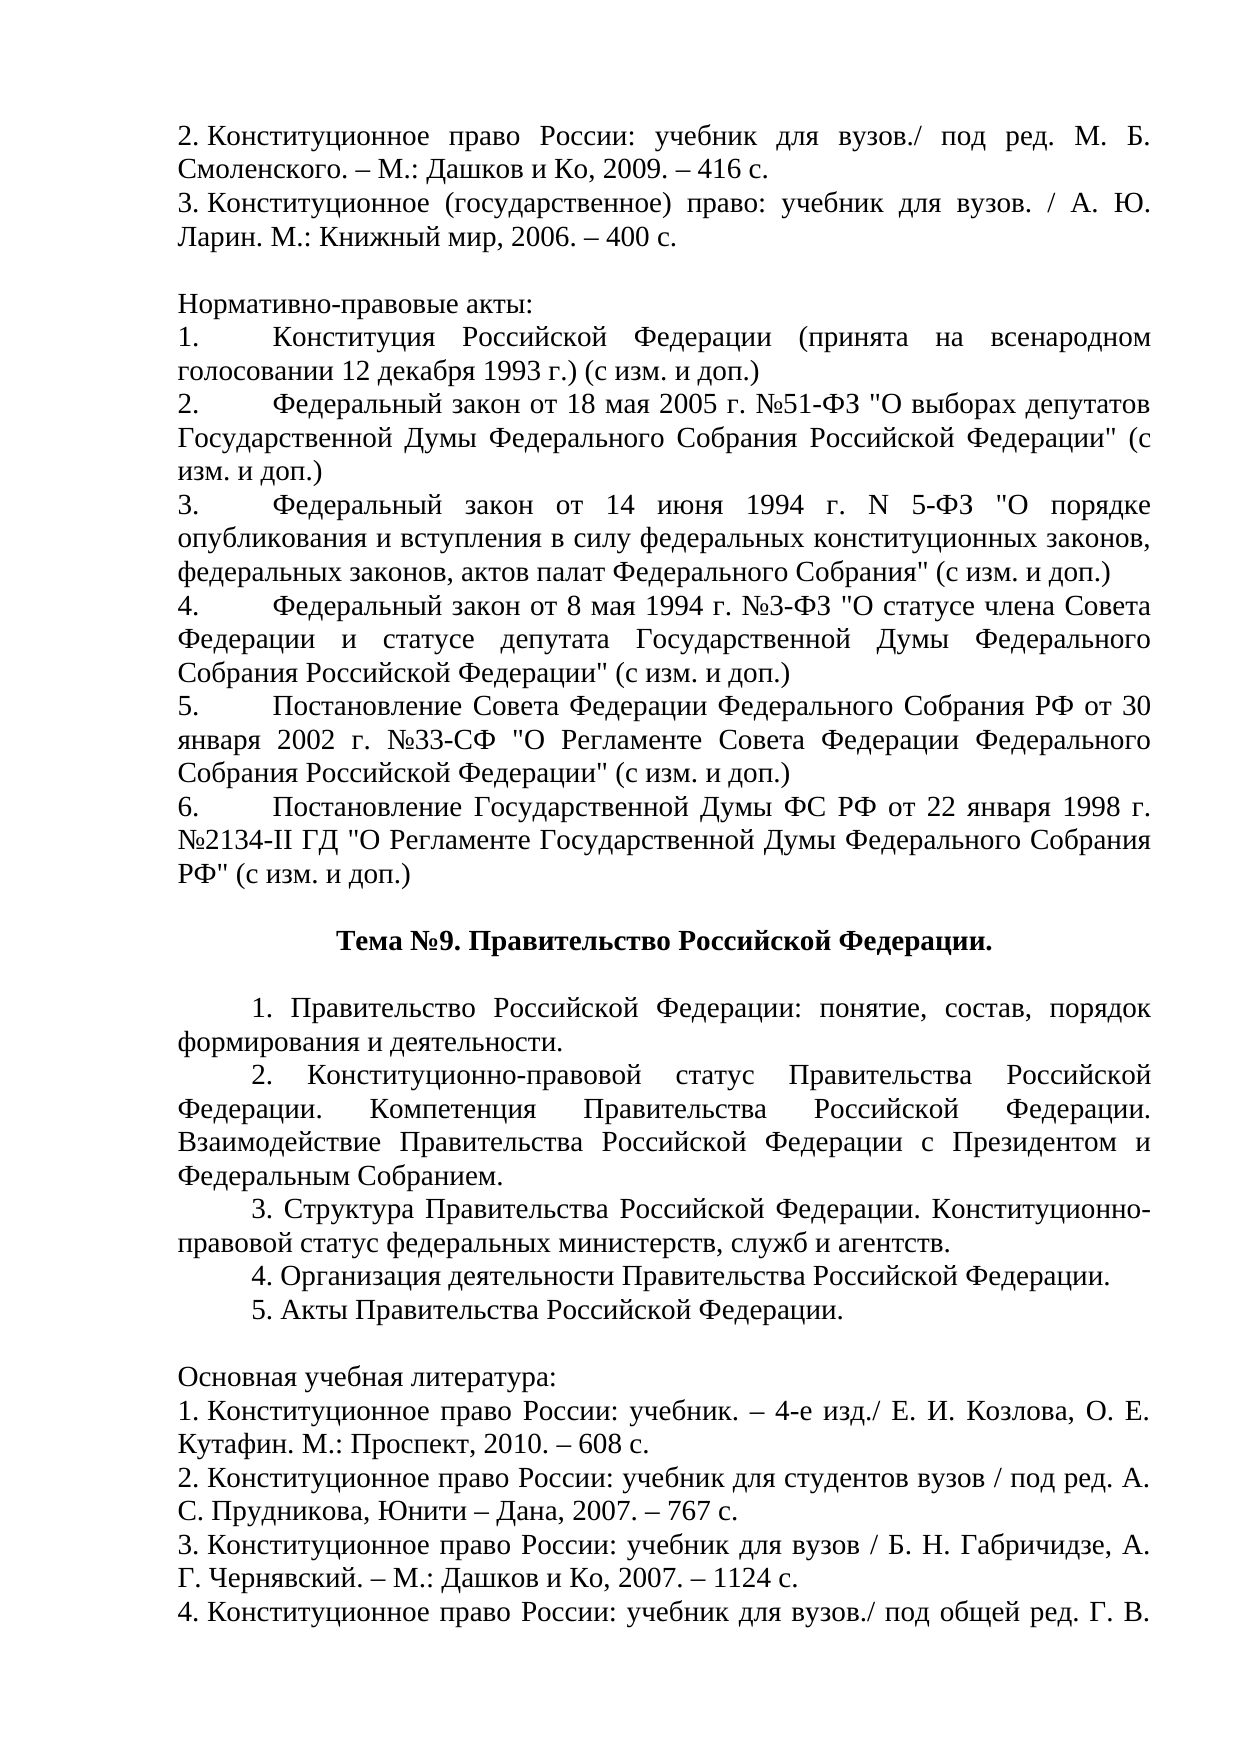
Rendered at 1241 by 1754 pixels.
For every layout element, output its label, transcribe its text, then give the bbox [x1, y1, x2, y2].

list Конституционное право России: учебник для вузов / Б. Н. Габричидзе, А. Г. Чернявский. – М.: Дашков и Ко, 2007. – 1124 с. [177, 1527, 1152, 1594]
text Нормативно-правовые акты: [177, 286, 1152, 319]
list Конституционное право России: учебник для вузов./ под ред. М. Б. Смоленского. – М.: Дашков и Ко, 2009. – 416 с. [177, 118, 1152, 185]
text 4. Организация деятельности Правительства Российской Федерации. [177, 1258, 1152, 1292]
list Постановление Совета Федерации Федерального Собрания РФ от 30 января . №33-СФ "О Регламенте Совета Федерации Федерального Собрания Российской Федерации" (с изм. и доп.) [177, 688, 1152, 789]
list Федеральный закон от 18 мая . №51-ФЗ "О выборах депутатов Государственной Думы Федерального Собрания Российской Федерации" (с изм. и доп.) [177, 386, 1152, 487]
text 5. Акты Правительства Российской Федерации. [177, 1292, 1152, 1326]
list Конституция Российской Федерации (принята на всенародном голосовании 12 декабря .) (с изм. и доп.) [177, 319, 1152, 386]
text Основная учебная литература: [177, 1359, 1152, 1393]
text 2. Конституционно-правовой статус Правительства Российской Федерации. Компетенция Правительства Российской Федерации. Взаимодействие Правительства Российской Федерации с Президентом и Федеральным Собранием. [177, 1057, 1152, 1191]
list Конституционное (государственное) право: учебник для вузов. / А. Ю. Ларин. М.: Книжный мир, 2006. – 400 с. [177, 185, 1152, 252]
list Конституционное право России: учебник. – 4-е изд./ Е. И. Козлова, О. Е. Кутафин. М.: Проспект, 2010. – 608 с. [177, 1393, 1152, 1460]
list Конституционное право России: учебник для студентов вузов / под ред. А. С. Прудникова, Юнити – Дана, 2007. – 767 с. [177, 1460, 1152, 1527]
list Федеральный закон от 8 мая . №3-ФЗ "О статусе члена Совета Федерации и статусе депутата Государственной Думы Федерального Собрания Российской Федерации" (с изм. и доп.) [177, 588, 1152, 688]
text 3. Структура Правительства Российской Федерации. Конституционно-правовой статус федеральных министерств, служб и агентств. [177, 1191, 1152, 1258]
text Тема №9. Правительство Российской Федерации. [177, 923, 1152, 957]
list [177, 1594, 1152, 1627]
text 1. Правительство Российской Федерации: понятие, состав, порядок формирования и деятельности. [177, 990, 1152, 1057]
list Постановление Государственной Думы ФС РФ от 22 января . №2134-II ГД "О Регламенте Государственной Думы Федерального Собрания РФ" (с изм. и доп.) [177, 789, 1152, 889]
list Федеральный закон от 14 июня . N 5-ФЗ "О порядке опубликования и вступления в силу федеральных конституционных законов, федеральных законов, актов палат Федерального Собрания" (с изм. и доп.) [177, 487, 1152, 588]
